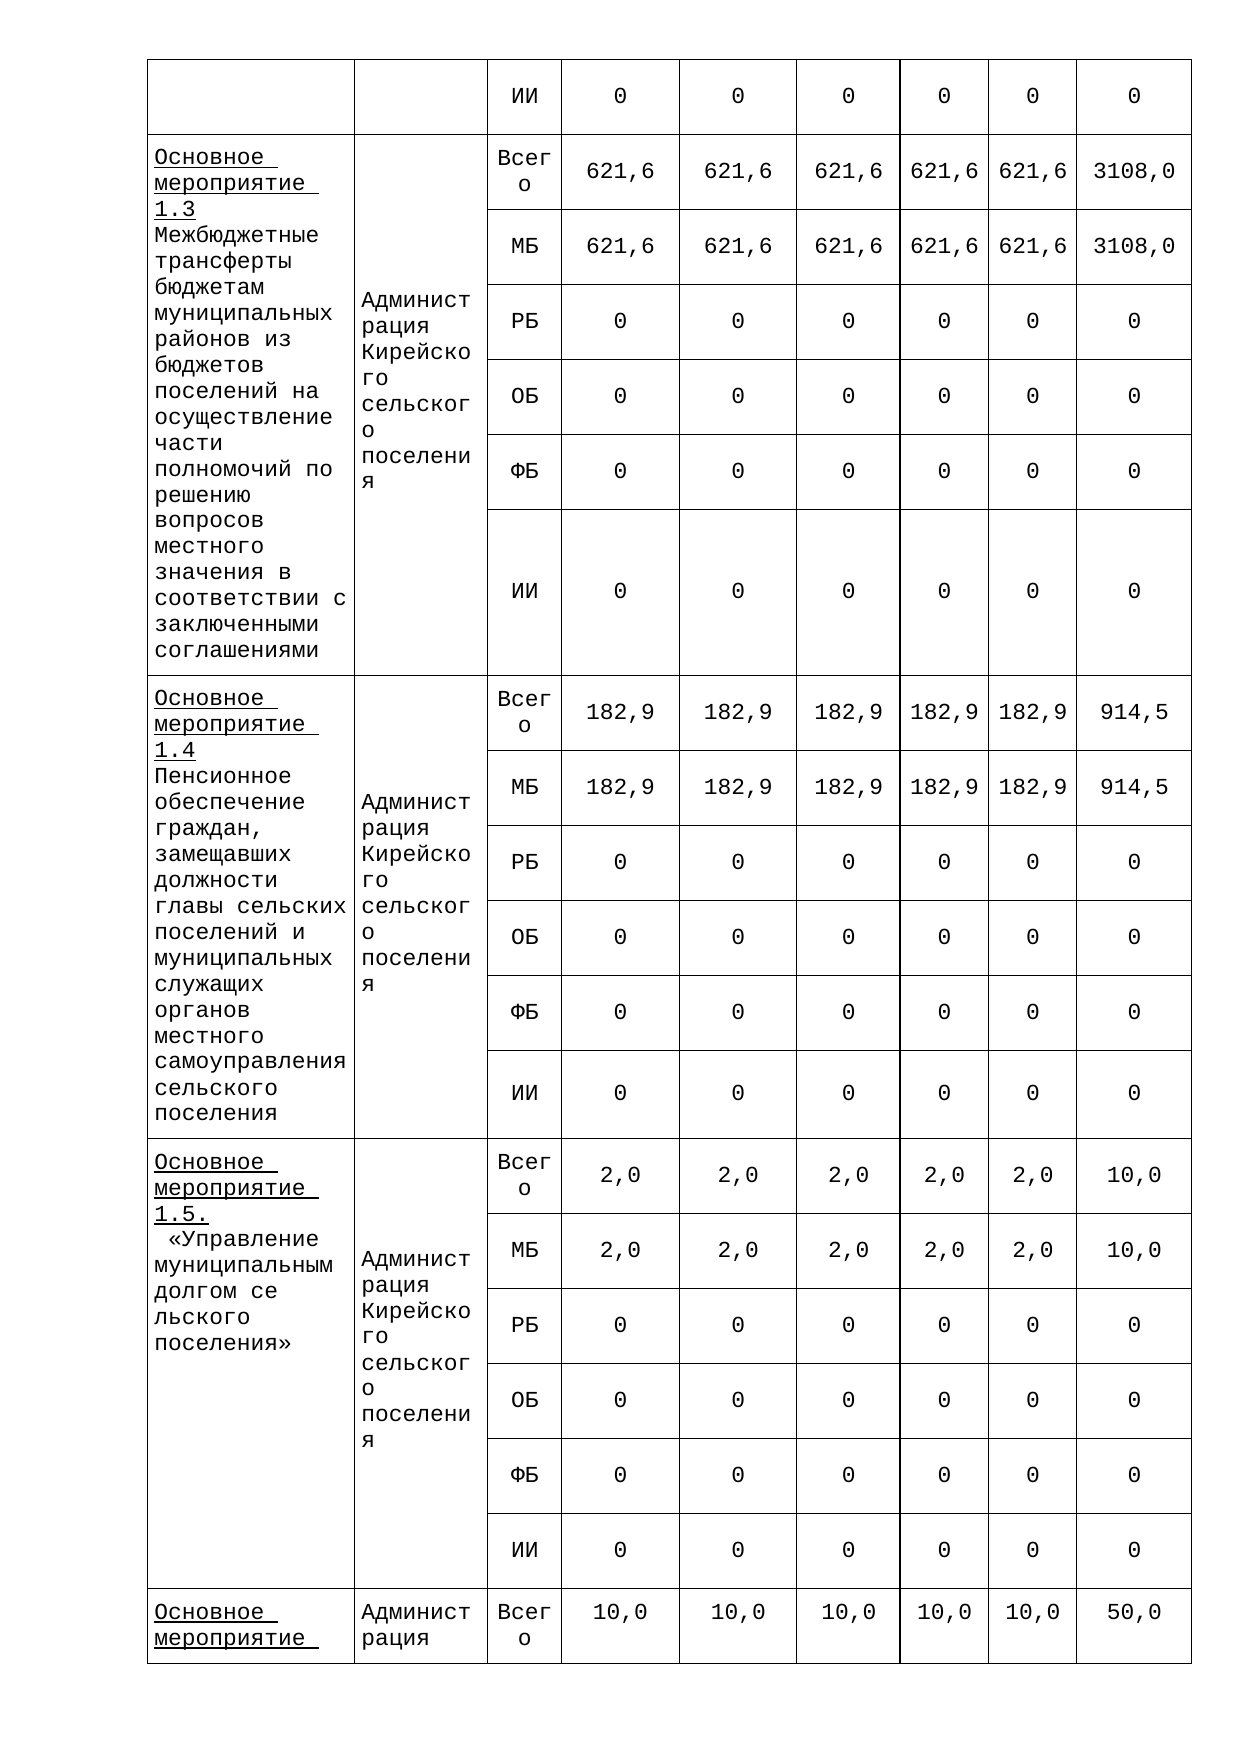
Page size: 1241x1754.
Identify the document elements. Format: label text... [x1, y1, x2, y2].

table_cell 0 [1077, 435, 1191, 509]
table_cell 2,0 [680, 1139, 796, 1213]
table_cell 3108,0 [1077, 135, 1191, 209]
table_cell МБ [488, 1214, 561, 1288]
table_cell 0 [901, 1514, 988, 1588]
table_cell 10,0 [901, 1589, 988, 1663]
table_cell ФБ [488, 976, 561, 1050]
table_cell 0 [901, 901, 988, 975]
table_cell 0 [562, 976, 679, 1050]
table_cell 0 [989, 1364, 1076, 1438]
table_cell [148, 1589, 354, 1663]
table_cell 3108,0 [1077, 210, 1191, 284]
table_cell 0 [562, 1439, 679, 1513]
table_cell 0 [680, 510, 796, 675]
table_cell 182,9 [680, 676, 796, 750]
table_cell 0 [901, 360, 988, 434]
table_cell 0 [901, 1289, 988, 1363]
table_cell Всего [488, 676, 561, 750]
table_cell 0 [562, 510, 679, 675]
table_cell 0 [901, 435, 988, 509]
table_cell 621,6 [680, 135, 796, 209]
table_cell 0 [989, 510, 1076, 675]
table_cell 0 [562, 360, 679, 434]
table_cell РБ [488, 826, 561, 900]
table_cell 10,0 [1077, 1139, 1191, 1213]
table_cell 0 [680, 60, 796, 134]
table_cell 0 [1077, 1289, 1191, 1363]
table_cell 0 [680, 1364, 796, 1438]
table_cell 0 [797, 360, 899, 434]
table_cell 0 [562, 1289, 679, 1363]
table_cell РБ [488, 285, 561, 359]
table_cell 0 [1077, 1364, 1191, 1438]
table_cell 10,0 [797, 1589, 899, 1663]
table_cell 2,0 [901, 1214, 988, 1288]
table_cell 2,0 [989, 1139, 1076, 1213]
table_cell 0 [1077, 1514, 1191, 1588]
table_cell 0 [680, 901, 796, 975]
table_cell Основное мероприятие 1.4 Пенсионное обеспечение граждан, замещавших должности главы сельских поселений и муниципальных служащих органов местного самоуправления сельского поселения [148, 676, 354, 1138]
table_cell 0 [797, 1364, 899, 1438]
table_cell 0 [797, 1289, 899, 1363]
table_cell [355, 1589, 487, 1663]
table_cell 0 [562, 826, 679, 900]
table_cell Всего [488, 135, 561, 209]
table_cell 0 [797, 60, 899, 134]
table_cell 0 [680, 976, 796, 1050]
table_cell 10,0 [562, 1589, 679, 1663]
table_cell 0 [680, 826, 796, 900]
table_cell 0 [1077, 1051, 1191, 1138]
table_cell 0 [1077, 1439, 1191, 1513]
table_cell 621,6 [901, 135, 988, 209]
table_cell 914,5 [1077, 751, 1191, 825]
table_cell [355, 135, 487, 675]
table_cell 182,9 [562, 676, 679, 750]
table_cell ИИ [488, 60, 561, 134]
table_cell 2,0 [562, 1139, 679, 1213]
table_cell 0 [797, 901, 899, 975]
table_cell 621,6 [797, 210, 899, 284]
table_cell 0 [1077, 360, 1191, 434]
table_cell ИИ [488, 510, 561, 675]
table_cell 182,9 [989, 751, 1076, 825]
table_cell 50,0 [1077, 1589, 1191, 1663]
table_cell ОБ [488, 360, 561, 434]
table_cell ИИ [488, 1051, 561, 1138]
table_cell 0 [797, 826, 899, 900]
table_cell 182,9 [680, 751, 796, 825]
table_cell 0 [680, 1051, 796, 1138]
table_cell 0 [797, 510, 899, 675]
table_cell 0 [797, 976, 899, 1050]
table_cell 182,9 [989, 676, 1076, 750]
table_cell 621,6 [562, 135, 679, 209]
table_cell 914,5 [1077, 676, 1191, 750]
table_cell Основное мероприятие 1.3 Межбюджетные трансферты бюджетам муниципальных районов из бюджетов поселений на осуществление части полномочий по решению вопросов местного значения в соответствии с заключенными соглашениями [148, 135, 354, 675]
table_cell 0 [680, 285, 796, 359]
table_cell 621,6 [562, 210, 679, 284]
table_cell МБ [488, 210, 561, 284]
table_cell ОБ [488, 901, 561, 975]
table_cell 182,9 [797, 676, 899, 750]
table_cell 0 [1077, 976, 1191, 1050]
table_cell 2,0 [989, 1214, 1076, 1288]
table_cell 0 [901, 826, 988, 900]
table_cell 0 [901, 1051, 988, 1138]
table_cell 2,0 [797, 1214, 899, 1288]
table_cell 0 [680, 1289, 796, 1363]
table_cell 0 [562, 435, 679, 509]
table_cell 0 [901, 1364, 988, 1438]
table_cell 0 [797, 435, 899, 509]
table_cell 2,0 [562, 1214, 679, 1288]
table_cell 10,0 [680, 1589, 796, 1663]
table_cell 621,6 [797, 135, 899, 209]
table_cell 0 [989, 826, 1076, 900]
table_cell ИИ [488, 1514, 561, 1588]
table_cell 621,6 [680, 210, 796, 284]
table_cell 0 [680, 360, 796, 434]
table_cell 0 [989, 901, 1076, 975]
table_cell 182,9 [901, 751, 988, 825]
table_cell МБ [488, 751, 561, 825]
table_cell 0 [797, 1514, 899, 1588]
table_cell 0 [989, 1514, 1076, 1588]
table_cell Администрация Кирейского сельского поселения [355, 1139, 487, 1588]
table_cell 0 [562, 285, 679, 359]
table_cell ФБ [488, 1439, 561, 1513]
table_cell 0 [562, 1364, 679, 1438]
table_cell 0 [989, 285, 1076, 359]
table_cell ФБ [488, 435, 561, 509]
table_cell 0 [1077, 60, 1191, 134]
table_cell 0 [797, 1051, 899, 1138]
table_cell 0 [1077, 285, 1191, 359]
table_cell 0 [1077, 901, 1191, 975]
table_cell 0 [562, 1051, 679, 1138]
table_cell 0 [1077, 510, 1191, 675]
table_cell 2,0 [901, 1139, 988, 1213]
table_cell 0 [989, 976, 1076, 1050]
table_cell 621,6 [989, 210, 1076, 284]
table_cell 0 [680, 1514, 796, 1588]
table_cell Основное мероприятие 1.5. «Управление муниципальным долгом се льского поселения» [148, 1139, 354, 1588]
table_cell 2,0 [680, 1214, 796, 1288]
table_cell 0 [989, 1051, 1076, 1138]
table_cell ОБ [488, 1364, 561, 1438]
table_cell 2,0 [797, 1139, 899, 1213]
table_cell Администрация Кирейского сельского поселения [355, 676, 487, 1138]
table_cell 0 [562, 60, 679, 134]
table_cell 182,9 [797, 751, 899, 825]
table_cell 0 [680, 1439, 796, 1513]
table_cell 0 [901, 1439, 988, 1513]
table_cell 0 [797, 1439, 899, 1513]
table_cell 10,0 [989, 1589, 1076, 1663]
table_cell 182,9 [901, 676, 988, 750]
table_cell 0 [562, 1514, 679, 1588]
table_cell 621,6 [989, 135, 1076, 209]
table_cell 0 [797, 285, 899, 359]
table_cell 0 [680, 435, 796, 509]
table_cell 0 [989, 60, 1076, 134]
table_cell Всего [488, 1589, 561, 1663]
table_cell 0 [989, 435, 1076, 509]
table_cell Всего [488, 1139, 561, 1213]
table_cell 0 [901, 510, 988, 675]
table_cell 621,6 [901, 210, 988, 284]
table_cell 182,9 [562, 751, 679, 825]
table_cell РБ [488, 1289, 561, 1363]
table_cell 0 [989, 1439, 1076, 1513]
table_cell 0 [989, 360, 1076, 434]
table_cell 0 [562, 901, 679, 975]
table_cell 10,0 [1077, 1214, 1191, 1288]
table_cell 0 [989, 1289, 1076, 1363]
table_cell 0 [1077, 826, 1191, 900]
table_cell 0 [901, 60, 988, 134]
table_cell 0 [901, 285, 988, 359]
table_cell 0 [901, 976, 988, 1050]
